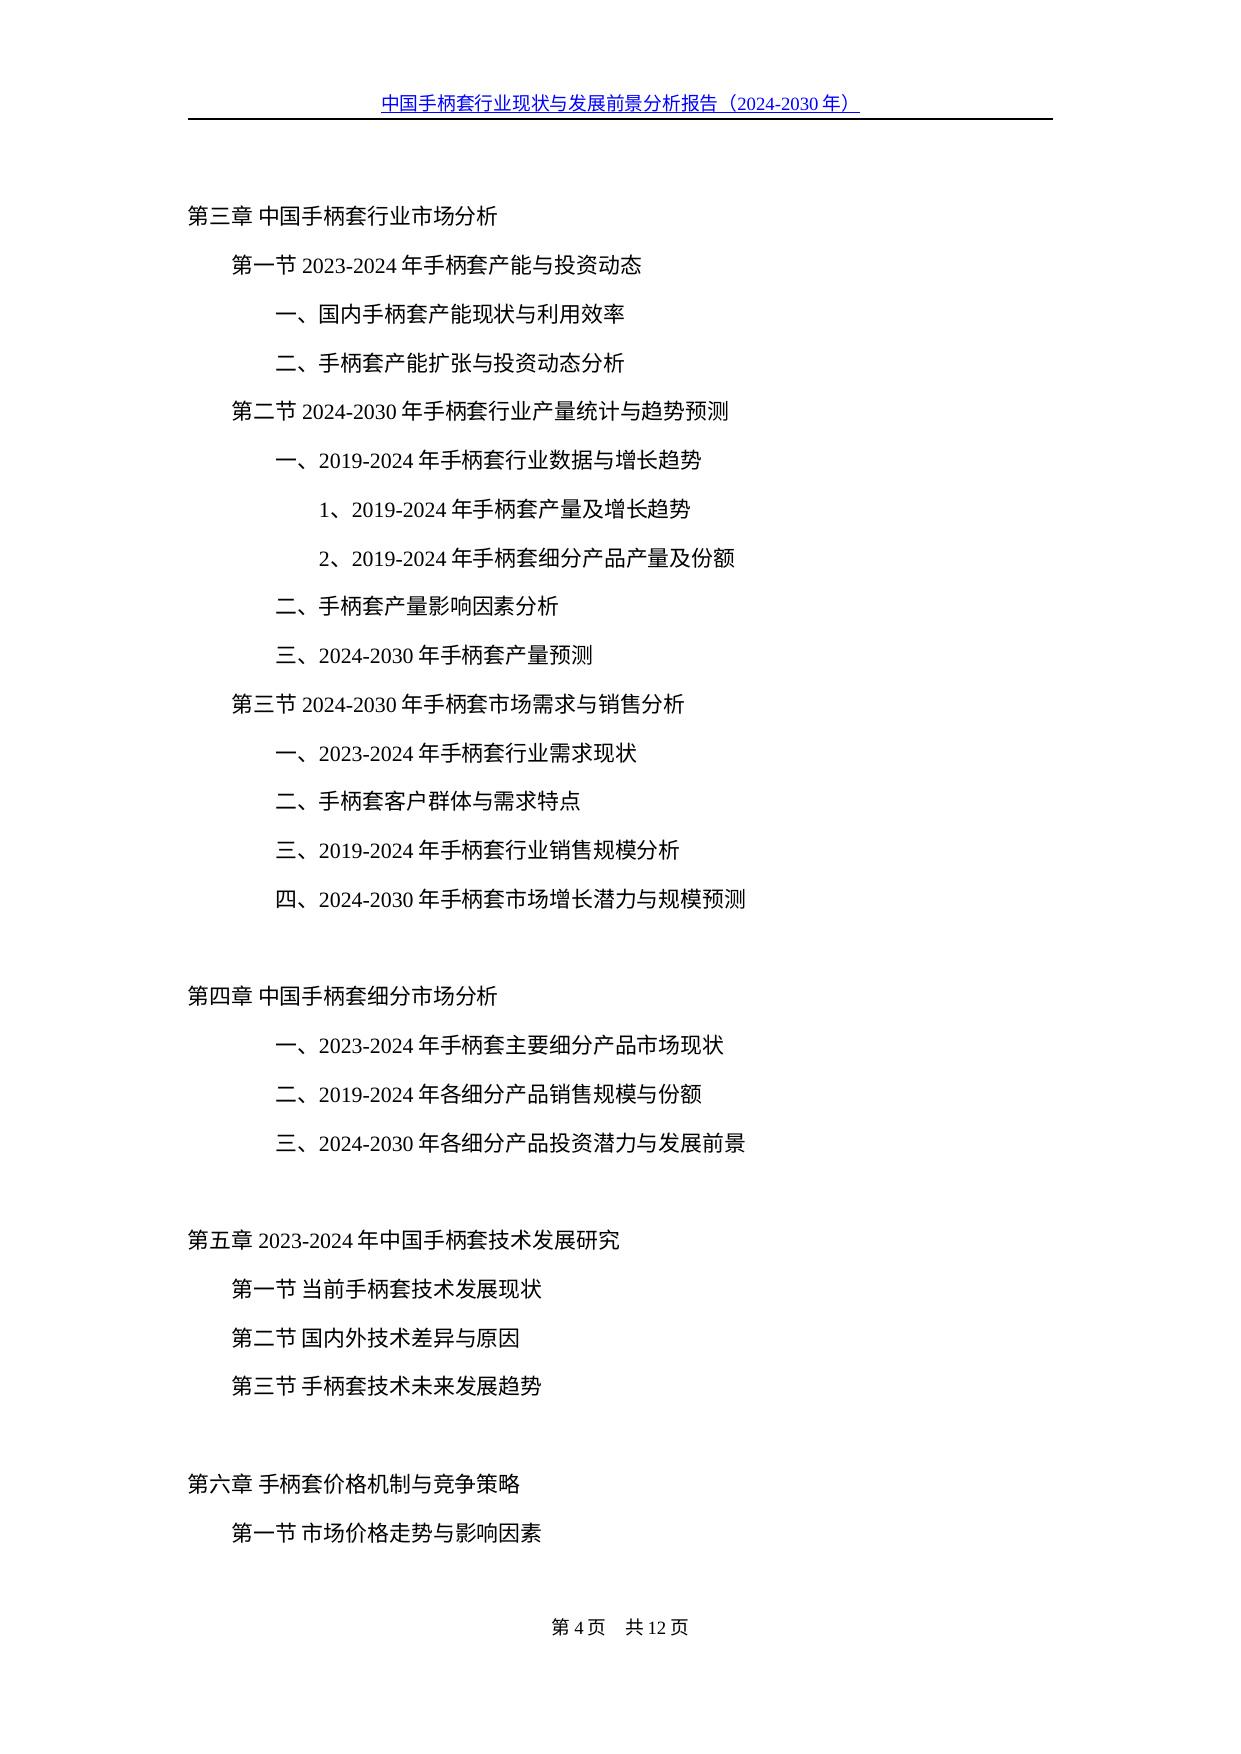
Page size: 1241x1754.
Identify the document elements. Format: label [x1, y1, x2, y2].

text [187, 150, 1053, 1548]
